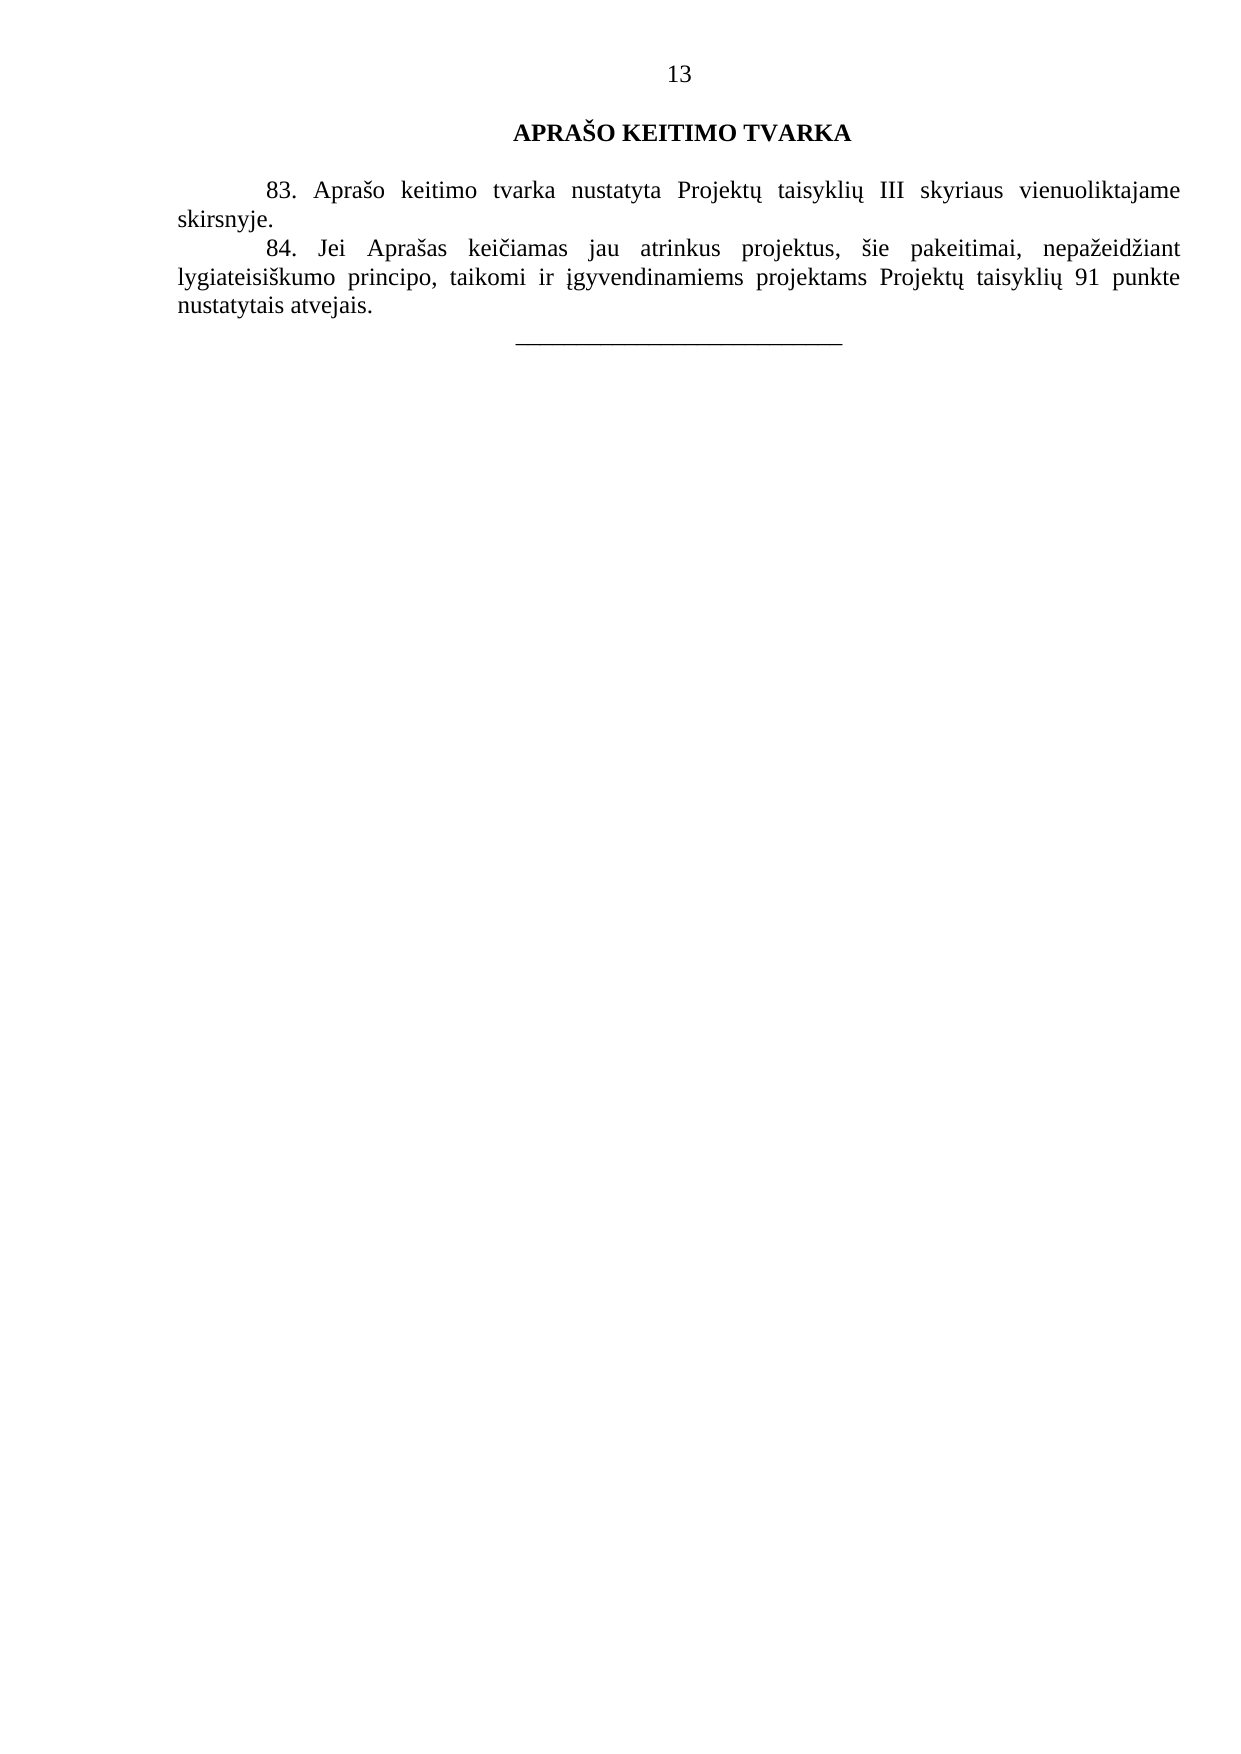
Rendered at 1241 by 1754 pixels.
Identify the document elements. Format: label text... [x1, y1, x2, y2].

text APRAŠO KEITIMO TVARKA [177, 118, 1181, 147]
text 84. Jei Aprašas keičiamas jau atrinkus projektus, šie pakeitimai, nepažeidžiant lygiateisiškumo principo, taikomi ir įgyvendinamiems projektams Projektų taisyklių 91 punkte nustatytais atvejais. [177, 233, 1181, 319]
text ___________________________ [177, 319, 1181, 348]
text 83. Aprašo keitimo tvarka nustatyta Projektų taisyklių III skyriaus vienuoliktajame skirsnyje. [177, 176, 1181, 233]
